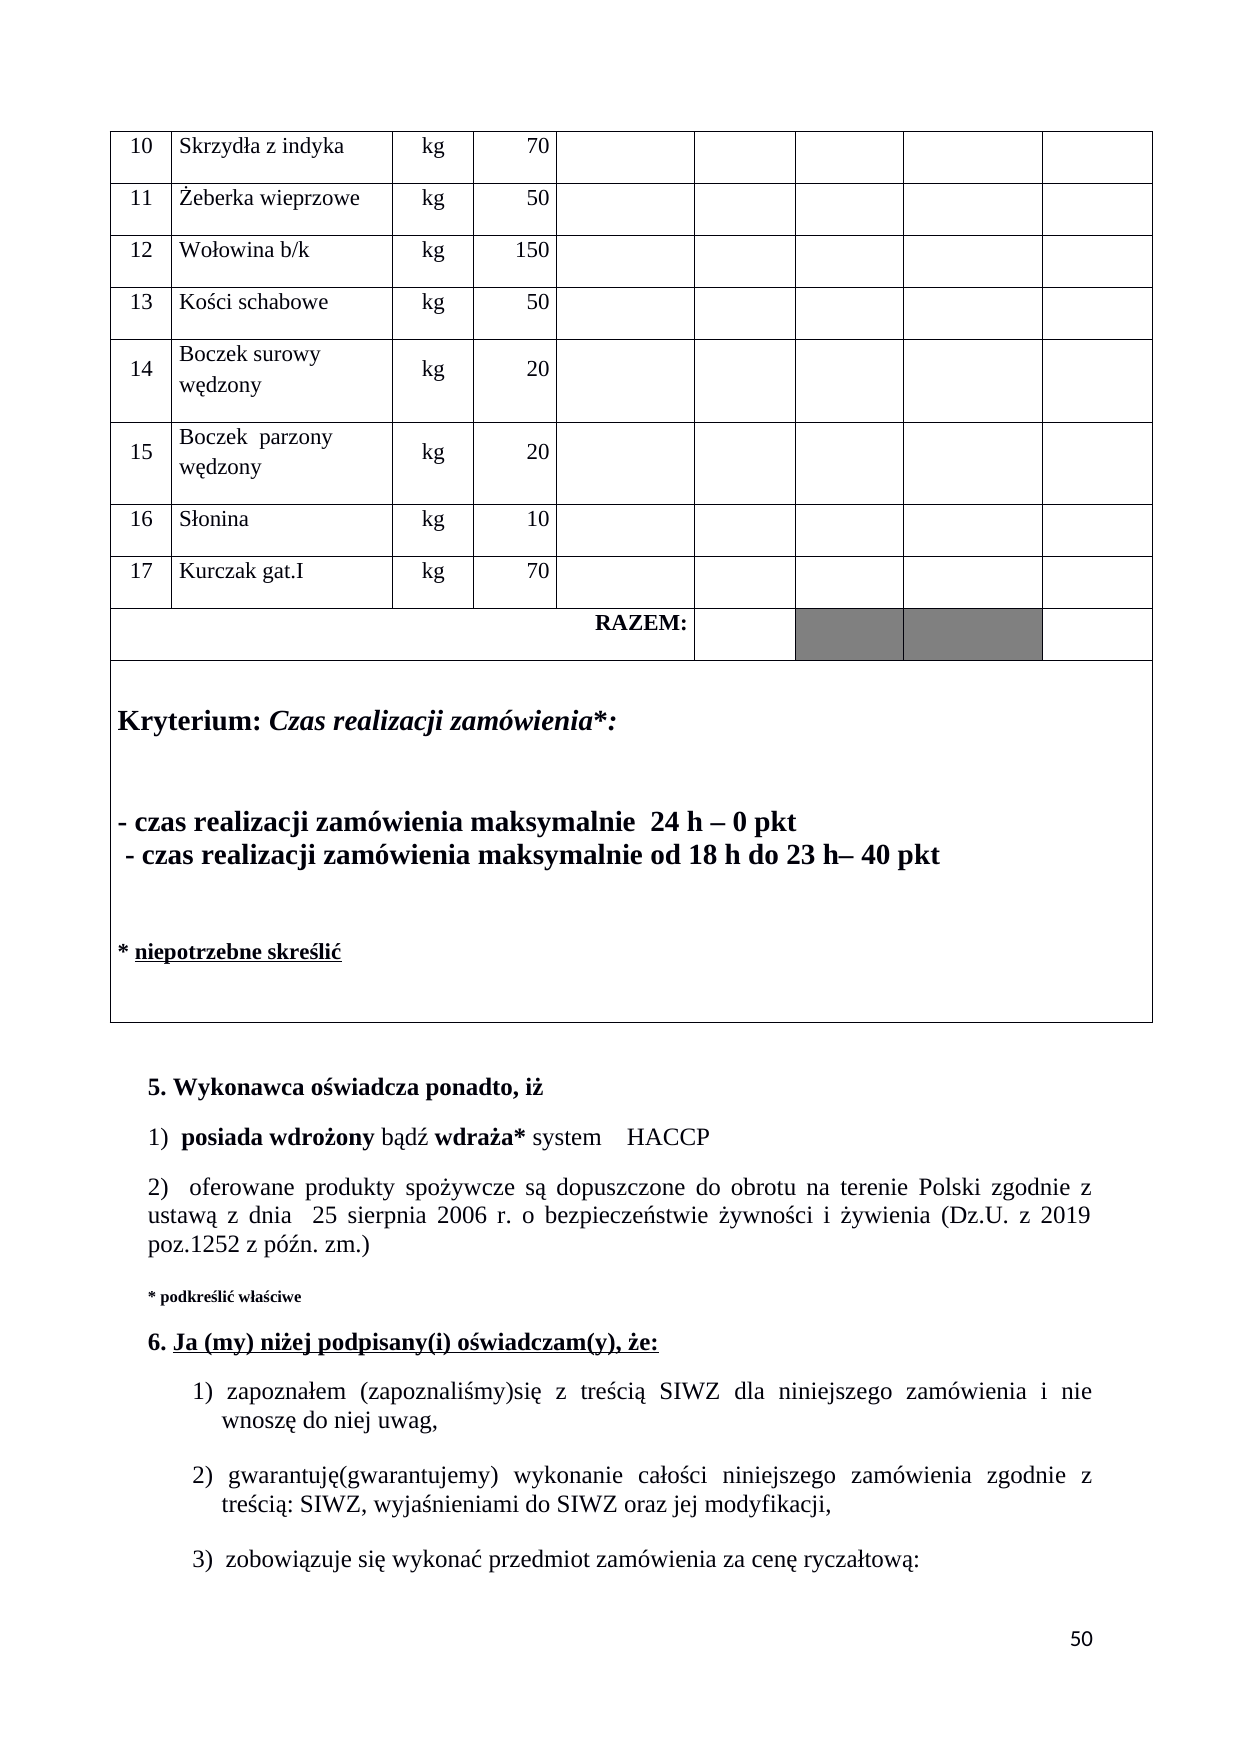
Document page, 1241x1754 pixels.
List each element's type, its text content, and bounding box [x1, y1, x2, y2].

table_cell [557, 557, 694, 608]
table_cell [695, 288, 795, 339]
table_cell Skrzydła z indyka [172, 132, 392, 183]
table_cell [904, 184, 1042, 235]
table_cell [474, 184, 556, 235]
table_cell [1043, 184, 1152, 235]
text 3) zobowiązuje się wykonać przedmiot zamówienia za cenę ryczałtową: [192, 1544, 1093, 1573]
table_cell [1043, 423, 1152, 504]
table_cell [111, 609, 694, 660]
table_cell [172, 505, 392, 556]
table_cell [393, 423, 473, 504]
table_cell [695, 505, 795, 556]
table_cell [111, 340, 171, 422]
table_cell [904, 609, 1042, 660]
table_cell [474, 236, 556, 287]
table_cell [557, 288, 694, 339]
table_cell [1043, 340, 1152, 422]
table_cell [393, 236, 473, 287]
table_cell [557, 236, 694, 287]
text 6. Ja (my) niżej podpisany(i) oświadczam(y), że: [148, 1327, 1093, 1355]
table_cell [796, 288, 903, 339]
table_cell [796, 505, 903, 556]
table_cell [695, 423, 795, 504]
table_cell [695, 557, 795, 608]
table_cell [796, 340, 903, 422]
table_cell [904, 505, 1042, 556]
table_cell [695, 132, 795, 183]
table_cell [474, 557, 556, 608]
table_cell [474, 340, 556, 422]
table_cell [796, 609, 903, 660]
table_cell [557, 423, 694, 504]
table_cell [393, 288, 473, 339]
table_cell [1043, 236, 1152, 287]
text 1) posiada wdrożony bądź wdraża* system HACCP [148, 1122, 1093, 1151]
text * podkreślić właściwe [148, 1287, 1093, 1306]
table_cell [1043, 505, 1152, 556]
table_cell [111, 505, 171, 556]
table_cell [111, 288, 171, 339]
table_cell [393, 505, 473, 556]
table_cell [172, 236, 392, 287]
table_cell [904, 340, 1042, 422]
text 5. Wykonawca oświadcza ponadto, iż [148, 1072, 1093, 1101]
table_cell [557, 132, 694, 183]
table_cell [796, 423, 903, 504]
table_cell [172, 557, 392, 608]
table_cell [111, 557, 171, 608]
text 2) gwarantuję(gwarantujemy) wykonanie całości niniejszego zamówienia zgodnie z treścią: SIWZ, wyjaśnieniami do SIWZ oraz jej modyfikacji, [192, 1460, 1093, 1518]
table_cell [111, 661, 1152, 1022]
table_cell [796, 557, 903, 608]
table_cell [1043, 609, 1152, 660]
table_cell [1043, 132, 1152, 183]
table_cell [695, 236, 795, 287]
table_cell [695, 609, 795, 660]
text 1) zapoznałem (zapoznaliśmy)się z treścią SIWZ dla niniejszego zamówienia i nie wnoszę do niej uwag, [192, 1376, 1093, 1434]
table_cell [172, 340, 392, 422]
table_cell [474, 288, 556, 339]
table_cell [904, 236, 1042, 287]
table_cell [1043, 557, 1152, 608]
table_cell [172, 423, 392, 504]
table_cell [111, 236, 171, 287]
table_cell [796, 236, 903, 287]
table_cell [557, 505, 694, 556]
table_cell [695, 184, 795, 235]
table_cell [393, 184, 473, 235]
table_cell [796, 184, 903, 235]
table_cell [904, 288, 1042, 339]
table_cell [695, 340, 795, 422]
table_cell 10 [111, 132, 171, 183]
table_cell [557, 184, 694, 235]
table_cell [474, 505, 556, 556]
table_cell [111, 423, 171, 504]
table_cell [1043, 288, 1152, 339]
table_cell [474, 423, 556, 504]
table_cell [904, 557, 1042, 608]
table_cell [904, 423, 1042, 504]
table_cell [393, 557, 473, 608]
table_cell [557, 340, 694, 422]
table_cell [904, 132, 1042, 183]
text 2) oferowane produkty spożywcze są dopuszczone do obrotu na terenie Polski zgodnie z ustawą z dnia 25 sierpnia 2006 r. o bezpieczeństwie żywności i żywienia (Dz.U. z 2019 poz.1252 z późn. zm.) [148, 1172, 1093, 1258]
table_cell 70 [474, 132, 556, 183]
table_cell [796, 132, 903, 183]
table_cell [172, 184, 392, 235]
table_cell 11 [111, 184, 171, 235]
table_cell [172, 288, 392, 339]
table_cell kg [393, 132, 473, 183]
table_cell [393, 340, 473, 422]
